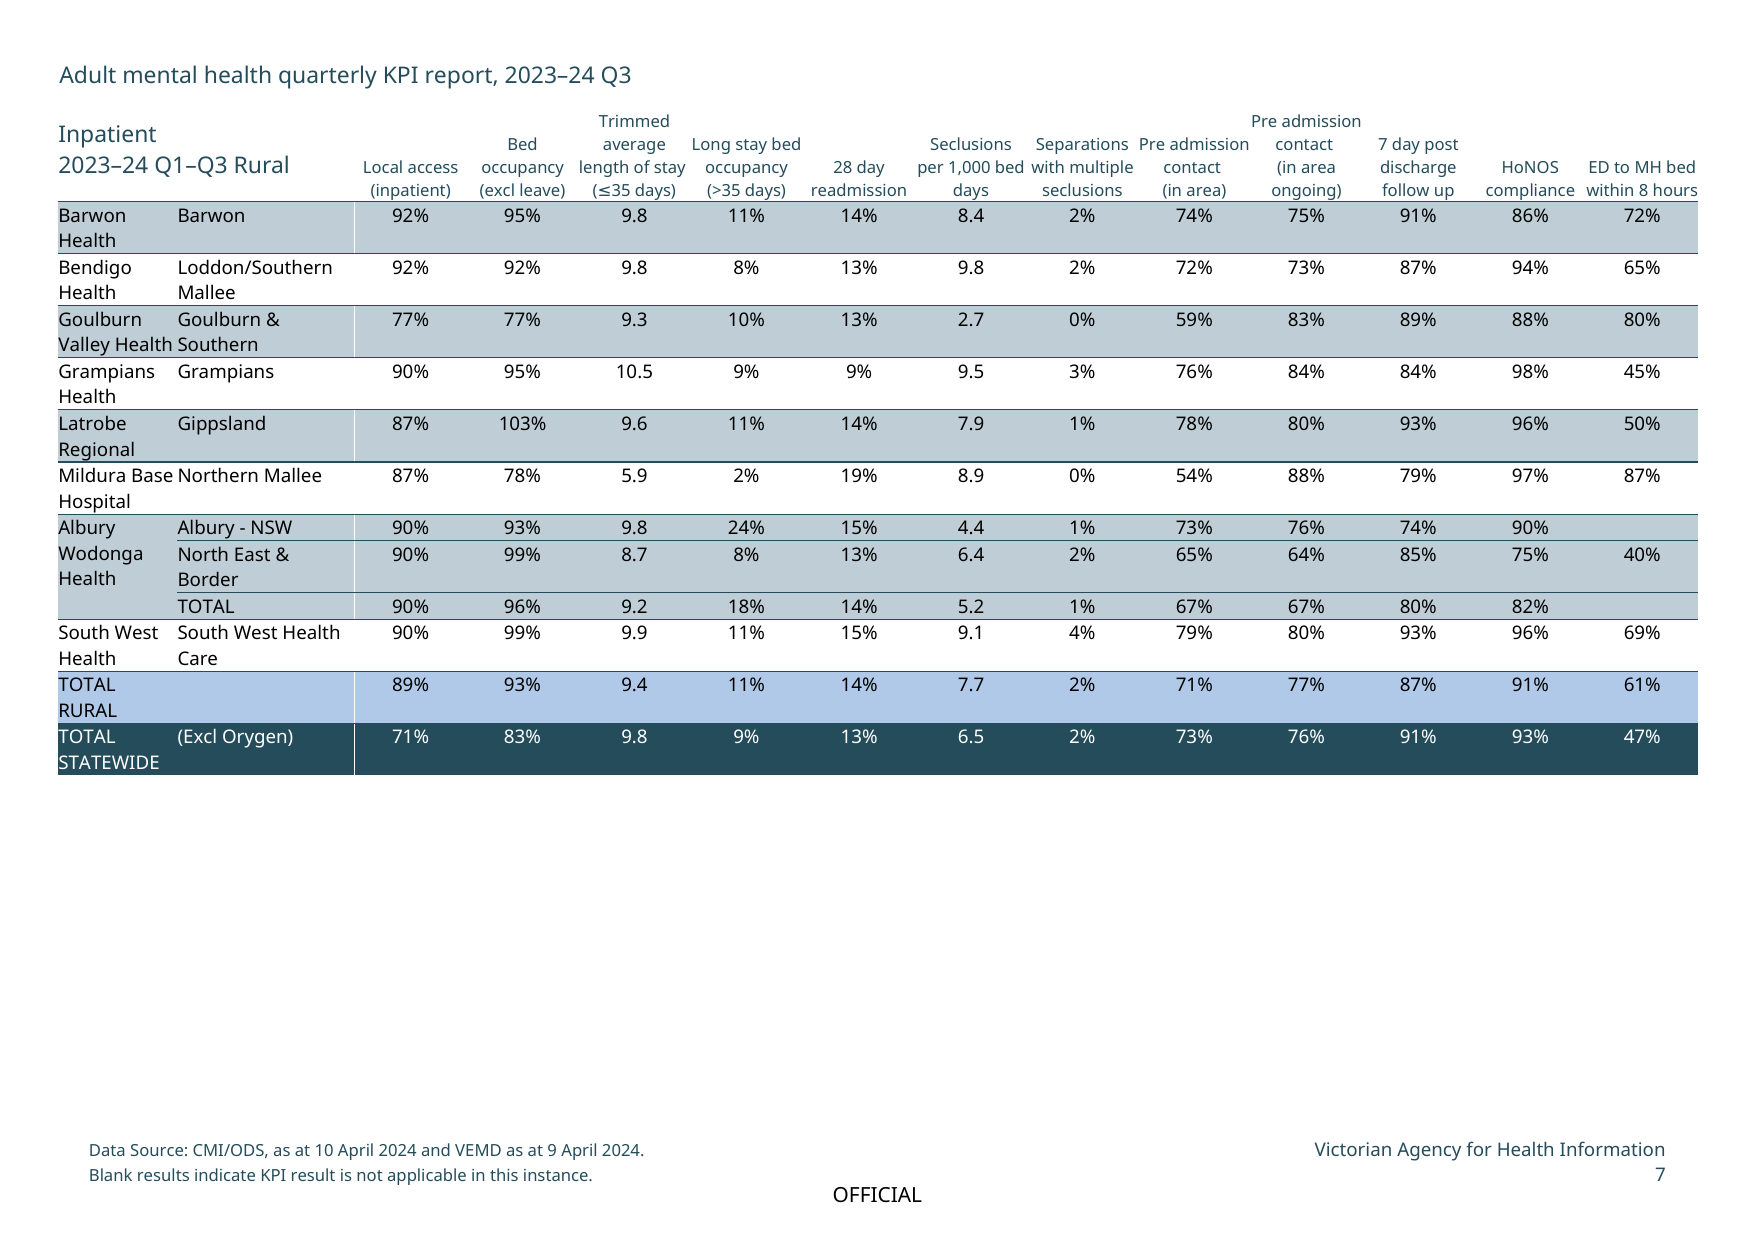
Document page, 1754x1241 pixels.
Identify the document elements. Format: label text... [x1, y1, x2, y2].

table_cell 9.3 [578, 306, 690, 357]
table_header Inpatient 2023–24 Q1–Q3 Rural [58, 90, 354, 201]
table_cell Albury - NSW [177, 515, 354, 540]
table_cell 98% [1474, 358, 1586, 409]
table_cell Grampians Health [58, 358, 177, 409]
table_cell South West Health [58, 620, 177, 671]
table_cell 72% [1586, 202, 1698, 253]
table_cell 91% [1474, 672, 1586, 723]
table_cell 10% [690, 306, 802, 357]
table_cell 9.8 [915, 254, 1026, 305]
table_cell Northern Mallee [177, 463, 354, 513]
table_cell 0% [1026, 463, 1138, 513]
table_header Long stay bed occupancy (>35 days) [690, 90, 802, 201]
table_cell 96% [1474, 620, 1586, 671]
table_cell Gippsland [177, 410, 354, 461]
table_cell 9% [690, 724, 802, 775]
table_cell 40% [1586, 541, 1698, 592]
table_cell 67% [1138, 593, 1250, 619]
table_cell Goulburn & Southern [177, 306, 354, 357]
table_cell 5.2 [915, 593, 1026, 619]
table_cell 80% [1362, 593, 1474, 619]
table_cell 78% [1138, 410, 1250, 461]
table_cell 13% [802, 306, 915, 357]
table_cell 67% [1250, 593, 1362, 619]
table_cell 93% [1474, 724, 1586, 775]
table_cell 87% [1362, 672, 1474, 723]
table_cell 2% [690, 463, 802, 513]
table_header ED to MH bed within 8 hours [1586, 90, 1698, 201]
table_cell TOTAL STATEWIDE [58, 724, 177, 775]
table_cell 2% [1026, 724, 1138, 775]
table_cell 11% [690, 202, 802, 253]
table_cell 93% [1362, 620, 1474, 671]
table_cell 8.7 [578, 541, 690, 592]
table_cell 14% [802, 672, 915, 723]
table_cell 71% [355, 724, 466, 775]
table_cell 87% [355, 410, 466, 461]
table_cell 11% [690, 410, 802, 461]
table_cell 9% [802, 358, 915, 409]
table_cell 79% [1362, 463, 1474, 513]
table_cell Bendigo Health [58, 254, 177, 305]
table_cell 45% [1586, 358, 1698, 409]
table_cell 9% [690, 358, 802, 409]
table_cell 90% [355, 358, 466, 409]
table_cell 8.9 [915, 463, 1026, 513]
table_cell Goulburn Valley Health [58, 306, 177, 357]
table_cell 93% [1362, 410, 1474, 461]
table_cell 11% [690, 672, 802, 723]
table_cell 94% [1474, 254, 1586, 305]
table_cell 73% [1250, 254, 1362, 305]
table_cell 87% [1362, 254, 1474, 305]
table_header Separations with multiple seclusions [1026, 90, 1138, 201]
table_cell [1586, 593, 1698, 619]
table_cell 90% [355, 541, 466, 592]
table_cell 87% [355, 463, 466, 513]
table_cell 13% [802, 254, 915, 305]
table_cell 91% [1362, 724, 1474, 775]
table_cell Barwon [177, 202, 354, 253]
table_cell (Excl Orygen) [177, 724, 354, 775]
table_cell Grampians [177, 358, 354, 409]
table_cell 2% [1026, 202, 1138, 253]
table_cell 89% [1362, 306, 1474, 357]
table_cell 87% [1586, 463, 1698, 513]
table_cell 74% [1362, 515, 1474, 540]
table_cell 92% [355, 202, 466, 253]
table_cell 88% [1474, 306, 1586, 357]
table_cell 95% [466, 202, 578, 253]
table_cell 9.8 [578, 724, 690, 775]
table_cell 96% [1474, 410, 1586, 461]
table_cell 77% [355, 306, 466, 357]
table_cell 7.7 [915, 672, 1026, 723]
table_cell 54% [1138, 463, 1250, 513]
table_cell 90% [1474, 515, 1586, 540]
table_cell 74% [1138, 202, 1250, 253]
table_cell 103% [466, 410, 578, 461]
table_cell 47% [1586, 724, 1698, 775]
table_header HoNOS compliance [1474, 90, 1586, 201]
table_cell 4.4 [915, 515, 1026, 540]
table_cell 8% [690, 541, 802, 592]
table_cell 15% [802, 620, 915, 671]
table_cell 73% [1138, 724, 1250, 775]
table_cell 9.8 [578, 202, 690, 253]
table_cell 11% [690, 620, 802, 671]
table_cell 7.9 [915, 410, 1026, 461]
table_cell 19% [802, 463, 915, 513]
table_cell 84% [1362, 358, 1474, 409]
table_header 28 day readmission [802, 90, 915, 201]
table_cell 6.4 [915, 541, 1026, 592]
table_cell 75% [1250, 202, 1362, 253]
table_cell 9.8 [578, 515, 690, 540]
table_cell 89% [355, 672, 466, 723]
table_cell 73% [1138, 515, 1250, 540]
table_cell 91% [1362, 202, 1474, 253]
table_cell 92% [355, 254, 466, 305]
table_cell 86% [1474, 202, 1586, 253]
table_cell 0% [1026, 306, 1138, 357]
table_header Pre admission contact (in area ongoing) [1250, 90, 1362, 201]
table_cell 9.5 [915, 358, 1026, 409]
table_cell 18% [690, 593, 802, 619]
table_cell TOTAL [177, 593, 354, 619]
table_cell [177, 672, 354, 723]
table_cell 80% [1250, 410, 1362, 461]
table_cell 65% [1586, 254, 1698, 305]
table_cell 1% [1026, 593, 1138, 619]
table_cell 99% [466, 541, 578, 592]
table_cell 93% [466, 515, 578, 540]
table_cell 71% [1138, 672, 1250, 723]
table_cell Barwon Health [58, 202, 177, 253]
table_cell 65% [1138, 541, 1250, 592]
table_cell North East & Border [177, 541, 354, 592]
table_cell 79% [1138, 620, 1250, 671]
table_cell South West Health Care [177, 620, 354, 671]
table_cell 76% [1138, 358, 1250, 409]
table_header 7 day post discharge follow up [1362, 90, 1474, 201]
table_cell Loddon/Southern Mallee [177, 254, 354, 305]
table_cell 59% [1138, 306, 1250, 357]
table_cell 76% [1250, 724, 1362, 775]
table_cell 97% [1474, 463, 1586, 513]
table_cell 82% [1474, 593, 1586, 619]
table_cell 4% [1026, 620, 1138, 671]
table_cell 80% [1250, 620, 1362, 671]
table_cell 2.7 [915, 306, 1026, 357]
table_cell 88% [1250, 463, 1362, 513]
table_cell 84% [1250, 358, 1362, 409]
table_cell 90% [355, 515, 466, 540]
table_cell 90% [355, 593, 466, 619]
table_cell 50% [1586, 410, 1698, 461]
table_cell 9.1 [915, 620, 1026, 671]
table_header Pre admission contact (in area) [1138, 90, 1250, 201]
table_header Trimmed average length of stay (≤35 days) [578, 90, 690, 201]
table_cell 8% [690, 254, 802, 305]
table_cell 13% [802, 541, 915, 592]
table_cell 69% [1586, 620, 1698, 671]
table_cell 15% [802, 515, 915, 540]
table_cell 80% [1586, 306, 1698, 357]
table_cell 9.6 [578, 410, 690, 461]
table_cell 9.9 [578, 620, 690, 671]
table_cell 2% [1026, 541, 1138, 592]
table_cell 14% [802, 202, 915, 253]
table_cell 8.4 [915, 202, 1026, 253]
table_cell Albury Wodonga Health [58, 515, 177, 619]
table_cell 92% [466, 254, 578, 305]
table_cell 99% [466, 620, 578, 671]
table_cell 77% [466, 306, 578, 357]
table_cell 85% [1362, 541, 1474, 592]
table_header Local access (inpatient) [355, 90, 466, 201]
table_cell 14% [802, 410, 915, 461]
table_cell 96% [466, 593, 578, 619]
table_cell 72% [1138, 254, 1250, 305]
table_cell 13% [802, 724, 915, 775]
table_cell 5.9 [578, 463, 690, 513]
table_cell 78% [466, 463, 578, 513]
table_cell 77% [1250, 672, 1362, 723]
table_cell 2% [1026, 672, 1138, 723]
table_cell Mildura Base Hospital [58, 463, 177, 513]
table_cell 90% [355, 620, 466, 671]
table_cell 1% [1026, 410, 1138, 461]
table_cell 1% [1026, 515, 1138, 540]
table_cell 6.5 [915, 724, 1026, 775]
table_cell 76% [1250, 515, 1362, 540]
table_cell Latrobe Regional [58, 410, 177, 461]
table_cell 61% [1586, 672, 1698, 723]
table_cell [1586, 515, 1698, 540]
table_cell 9.4 [578, 672, 690, 723]
table_cell 75% [1474, 541, 1586, 592]
table_cell 83% [1250, 306, 1362, 357]
table_cell 14% [802, 593, 915, 619]
table_cell 24% [690, 515, 802, 540]
table_cell 95% [466, 358, 578, 409]
table_cell 2% [1026, 254, 1138, 305]
table_cell 10.5 [578, 358, 690, 409]
table_cell 83% [466, 724, 578, 775]
table_cell TOTAL RURAL [58, 672, 177, 723]
table_cell 3% [1026, 358, 1138, 409]
table_header Seclusions per 1,000 bed days [915, 90, 1026, 201]
table_cell 64% [1250, 541, 1362, 592]
table_cell 9.8 [578, 254, 690, 305]
table_header Bed occupancy (excl leave) [466, 90, 578, 201]
table_cell 93% [466, 672, 578, 723]
table_cell 9.2 [578, 593, 690, 619]
